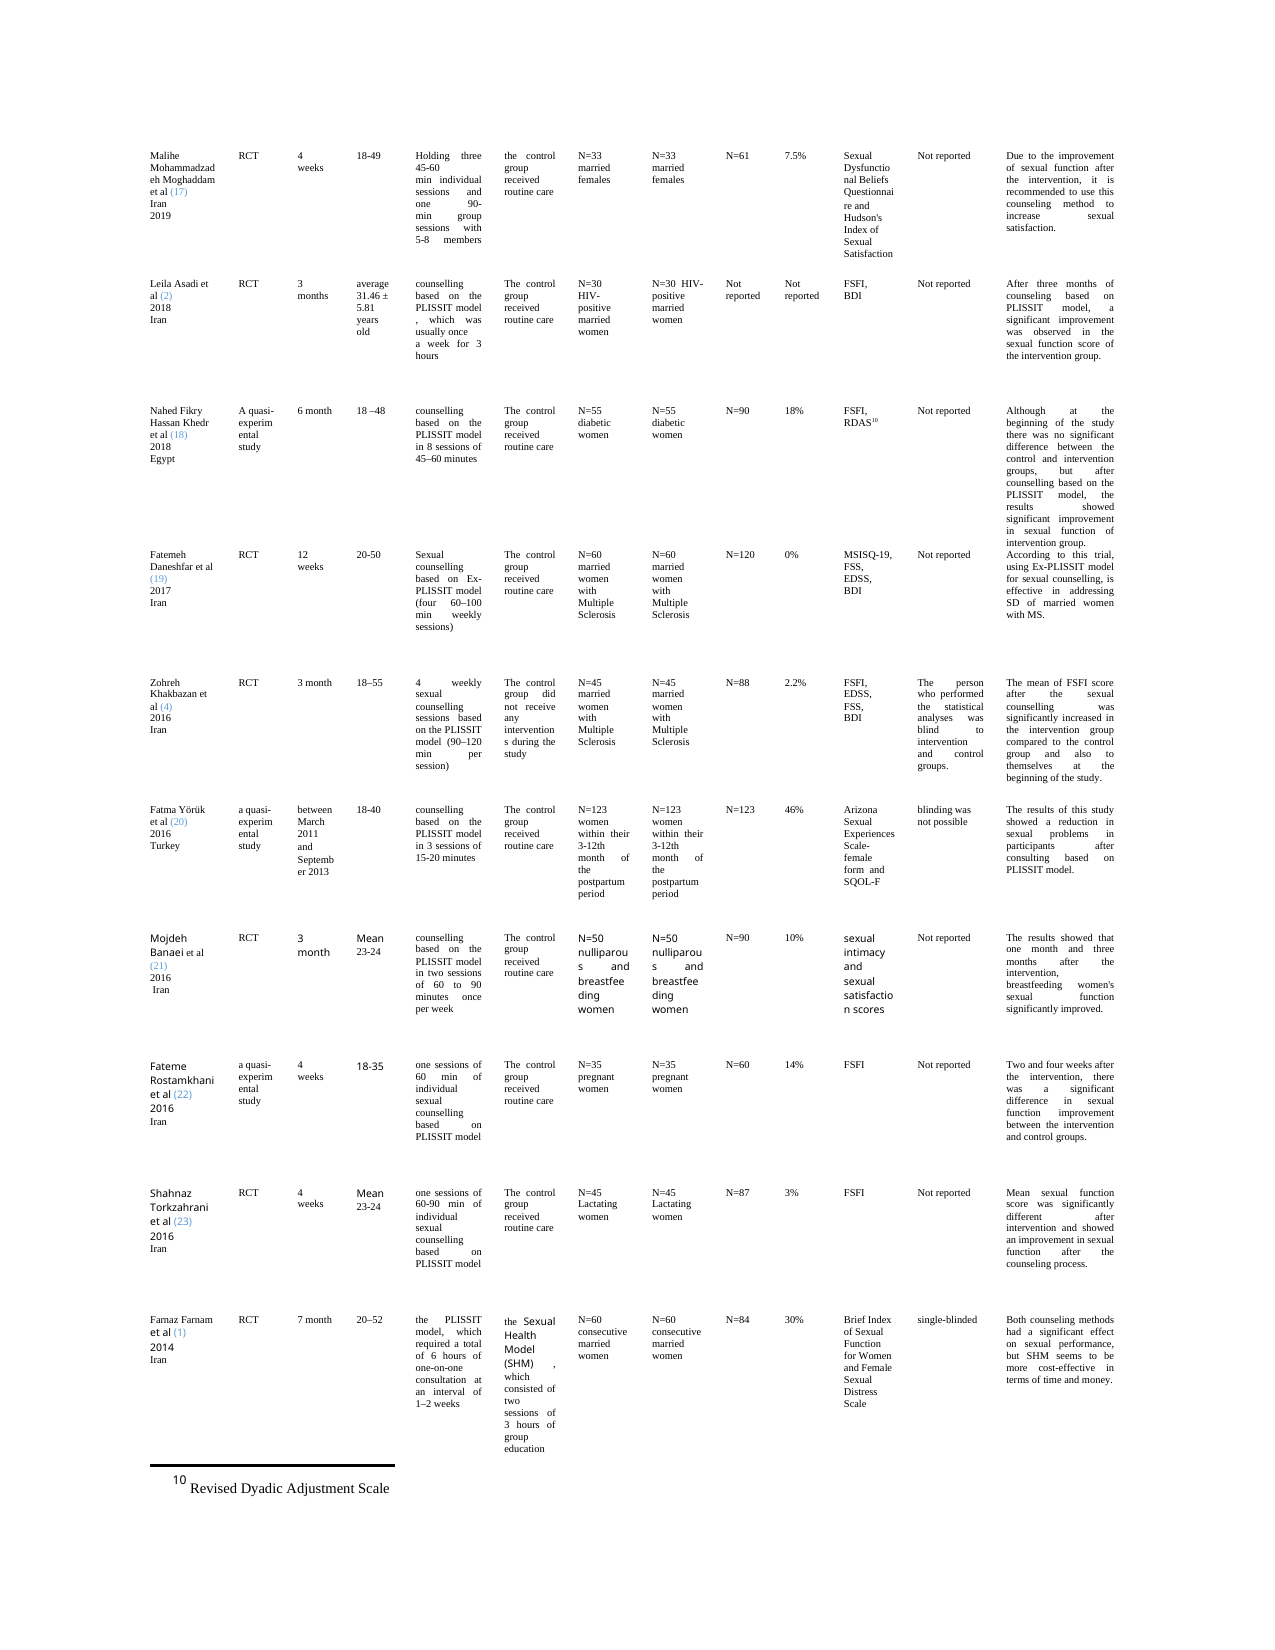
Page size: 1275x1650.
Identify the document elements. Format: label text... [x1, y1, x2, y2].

table_cell 6 month [286, 405, 345, 549]
table_cell 3% [773, 1186, 832, 1314]
table_cell 10% [773, 931, 832, 1059]
table_cell N=87 [714, 1186, 773, 1314]
table_cell N=50 nulliparous and breastfeeding women [641, 931, 714, 1059]
table_cell 18 –48 [345, 405, 404, 549]
table_cell Holding three 45-60 min individual sessions and one 90- min group sessions with 5-8 members [404, 150, 493, 277]
table_cell RCT [227, 549, 286, 676]
table_cell Both counseling methods had a significant effect on sexual performance, but SHM seems to be more cost-effective in terms of time and money. [995, 1314, 1125, 1454]
table_cell N=30 HIV-positive married women [567, 278, 641, 405]
table_cell counselling based on the PLISSIT model in 3 sessions of 15-20 minutes [404, 804, 493, 931]
table_cell N=90 [714, 405, 773, 549]
table_cell Brief Index of Sexual Function for Women and Female Sexual Distress Scale [833, 1314, 906, 1454]
table_cell The control group received routine care [493, 1059, 567, 1186]
table_cell FSFI, BDI [833, 278, 906, 405]
table_cell N=123 women within their 3-12th month of the postpartum period [567, 804, 641, 931]
table_cell Fateme Rostamkhani et al (22) 2016 Iran [139, 1059, 227, 1186]
table_cell N=33 married females [641, 150, 714, 277]
table_cell 18-35 [345, 1059, 404, 1186]
table_cell 18-49 [345, 150, 404, 277]
table_cell Not reported [906, 150, 995, 277]
table_cell 18% [773, 405, 832, 549]
table_cell Mean 23-24 [345, 1186, 404, 1314]
table_cell N=55 diabetic women [641, 405, 714, 549]
table_cell Mean 23-24 [345, 931, 404, 1059]
table_cell FSFI, EDSS, FSS, BDI [833, 676, 906, 804]
table_cell the Sexual Health Model (SHM) , which consisted of two sessions of 3 hours of group education [493, 1314, 567, 1454]
table_cell Sexual Dysfunctional Beliefs Questionnaire and Hudson's Index of Sexual Satisfaction [833, 150, 906, 277]
table_cell N=33 married females [567, 150, 641, 277]
table_cell Farnaz Farnam et al (1) 2014 Iran [139, 1314, 227, 1454]
table_cell between March 2011 and September 2013 [286, 804, 345, 931]
table_cell The mean of FSFI score after the sexual counselling was significantly increased in the intervention group compared to the control group and also to themselves at the beginning of the study. [995, 676, 1125, 804]
table_cell one sessions of 60 min of individual sexual counselling based on PLISSIT model [404, 1059, 493, 1186]
table_cell blinding was not possible [906, 804, 995, 931]
table_cell N=45 Lactating women [567, 1186, 641, 1314]
table_cell The person who performed the statistical analyses was blind to intervention and control groups. [906, 676, 995, 804]
table_cell According to this trial, using Ex-PLISSIT model for sexual counselling, is effective in addressing SD of married women with MS. [995, 549, 1125, 676]
table_cell N=45 married women with Multiple Sclerosis [567, 676, 641, 804]
table_cell Not reported [714, 278, 773, 405]
table_cell 2.2% [773, 676, 832, 804]
table_cell N=50 nulliparous and breastfeeding women [567, 931, 641, 1059]
table_cell Mojdeh Banaei et al (21) 2016 Iran [139, 931, 227, 1059]
table_cell N=120 [714, 549, 773, 676]
table_cell MSISQ-19, FSS, EDSS, BDI [833, 549, 906, 676]
table_cell N=45 Lactating women [641, 1186, 714, 1314]
table_cell N=55 diabetic women [567, 405, 641, 549]
table_cell counselling based on the PLISSIT model in two sessions of 60 to 90 minutes once per week [404, 931, 493, 1059]
table_cell 14% [773, 1059, 832, 1186]
table_cell RCT [227, 1314, 286, 1454]
table_cell Two and four weeks after the intervention, there was a significant difference in sexual function improvement between the intervention and control groups. [995, 1059, 1125, 1186]
table_cell Fatma Yörük et al (20) 2016 Turkey [139, 804, 227, 931]
table_cell one sessions of 60-90 min of individual sexual counselling based on PLISSIT model [404, 1186, 493, 1314]
table_cell N=123 [714, 804, 773, 931]
table_cell RCT [227, 1186, 286, 1314]
table_cell After three months of counseling based on PLISSIT model, a significant improvement was observed in the sexual function score of the intervention group. [995, 278, 1125, 405]
table_cell The control group received routine care [493, 405, 567, 549]
table_cell 3 months [286, 278, 345, 405]
table_cell N=35 pregnant women [641, 1059, 714, 1186]
table_cell 7.5% [773, 150, 832, 277]
table_cell Not reported [906, 405, 995, 549]
table_cell Not reported [906, 278, 995, 405]
table_cell single-blinded [906, 1314, 995, 1454]
table_cell RCT [227, 931, 286, 1059]
table_cell N=60 [714, 1059, 773, 1186]
table_cell 4 weeks [286, 150, 345, 277]
table_cell The control group did not receive any interventions during the study [493, 676, 567, 804]
table_cell 12 weeks [286, 549, 345, 676]
table_cell 20–52 [345, 1314, 404, 1454]
table_cell N=60 consecutive married women [641, 1314, 714, 1454]
table_cell The control group received routine care [493, 549, 567, 676]
table_cell N=88 [714, 676, 773, 804]
table_cell The control group received routine care [493, 804, 567, 931]
table_cell Leila Asadi et al (2) 2018 Iran [139, 278, 227, 405]
table_cell counselling based on the PLISSIT model in 8 sessions of 45–60 minutes [404, 405, 493, 549]
table_cell The control group received routine care [493, 278, 567, 405]
table_cell 4 weekly sexual counselling sessions based on the PLISSIT model (90–120 min per session) [404, 676, 493, 804]
table_cell 18-40 [345, 804, 404, 931]
table_cell Mean sexual function score was significantly different after intervention and showed an improvement in sexual function after the counseling process. [995, 1186, 1125, 1314]
table_cell 7 month [286, 1314, 345, 1454]
table_cell counselling based on the PLISSIT model , which was usually once a week for 3 hours [404, 278, 493, 405]
table_cell 3 month [286, 931, 345, 1059]
table_cell Fatemeh Daneshfar et al (19) 2017 Iran [139, 549, 227, 676]
table_cell N=123 women within their 3-12th month of the postpartum period [641, 804, 714, 931]
table_cell the PLISSIT model, which required a total of 6 hours of one-on-one consultation at an interval of 1–2 weeks [404, 1314, 493, 1454]
table_cell the control group received routine care [493, 150, 567, 277]
table_cell N=45 married women with Multiple Sclerosis [641, 676, 714, 804]
table_cell average 31.46 ± 5.81 years old [345, 278, 404, 405]
table_cell Nahed Fikry Hassan Khedr et al (18) 2018 Egypt [139, 405, 227, 549]
table_cell The control group received routine care [493, 931, 567, 1059]
table_cell Not reported [906, 549, 995, 676]
table_cell RCT [227, 676, 286, 804]
table_cell Due to the improvement of sexual function after the intervention, it is recommended to use this counseling method to increase sexual satisfaction. [995, 150, 1125, 277]
table_cell Not reported [906, 1059, 995, 1186]
table_cell FSFI [833, 1186, 906, 1314]
table_cell Although at the beginning of the study there was no significant difference between the control and intervention groups, but after counselling based on the PLISSIT model, the results showed significant improvement in sexual function of intervention group. [995, 405, 1125, 549]
table_cell N=60 married women with Multiple Sclerosis [641, 549, 714, 676]
table_cell Not reported [773, 278, 832, 405]
table_cell Not reported [906, 1186, 995, 1314]
table_cell sexual intimacy and sexual satisfaction scores [833, 931, 906, 1059]
table_cell The results of this study showed a reduction in sexual problems in participants after consulting based on PLISSIT model. [995, 804, 1125, 931]
table_cell N=35 pregnant women [567, 1059, 641, 1186]
table_cell Arizona Sexual Experiences Scale-female form and SQOL-F [833, 804, 906, 931]
table_cell RCT [227, 278, 286, 405]
table_cell Not reported [906, 931, 995, 1059]
table_cell 4 weeks [286, 1059, 345, 1186]
table_cell Zohreh Khakbazan et al (4) 2016 Iran [139, 676, 227, 804]
table_cell 4 weeks [286, 1186, 345, 1314]
table_cell N=84 [714, 1314, 773, 1454]
table_cell 18–55 [345, 676, 404, 804]
table_cell N=60 married women with Multiple Sclerosis [567, 549, 641, 676]
table_cell FSFI [833, 1059, 906, 1186]
table_cell N=90 [714, 931, 773, 1059]
table_cell Sexual counselling based on Ex-PLISSIT model (four 60–100 min weekly sessions) [404, 549, 493, 676]
table_cell Shahnaz Torkzahrani et al (23) 2016 Iran [139, 1186, 227, 1314]
table_cell 46% [773, 804, 832, 931]
table_cell 0% [773, 549, 832, 676]
table_cell a quasi-experimental study [227, 1059, 286, 1186]
table_cell The results showed that one month and three months after the intervention, breastfeeding women's sexual function significantly improved. [995, 931, 1125, 1059]
table_cell N=61 [714, 150, 773, 277]
table_cell The control group received routine care [493, 1186, 567, 1314]
table_cell N=30 HIV-positive married women [641, 278, 714, 405]
table_cell FSFI, RDAS [833, 405, 906, 549]
table_cell a quasi-experimental study [227, 804, 286, 931]
table_cell RCT [227, 150, 286, 277]
table_cell A quasi-experimental study [227, 405, 286, 549]
table_cell Malihe Mohammadzadeh Moghaddam et al (17) Iran 2019 [139, 150, 227, 277]
table_cell N=60 consecutive married women [567, 1314, 641, 1454]
table_cell 20-50 [345, 549, 404, 676]
table_cell 30% [773, 1314, 832, 1454]
table_cell 3 month [286, 676, 345, 804]
